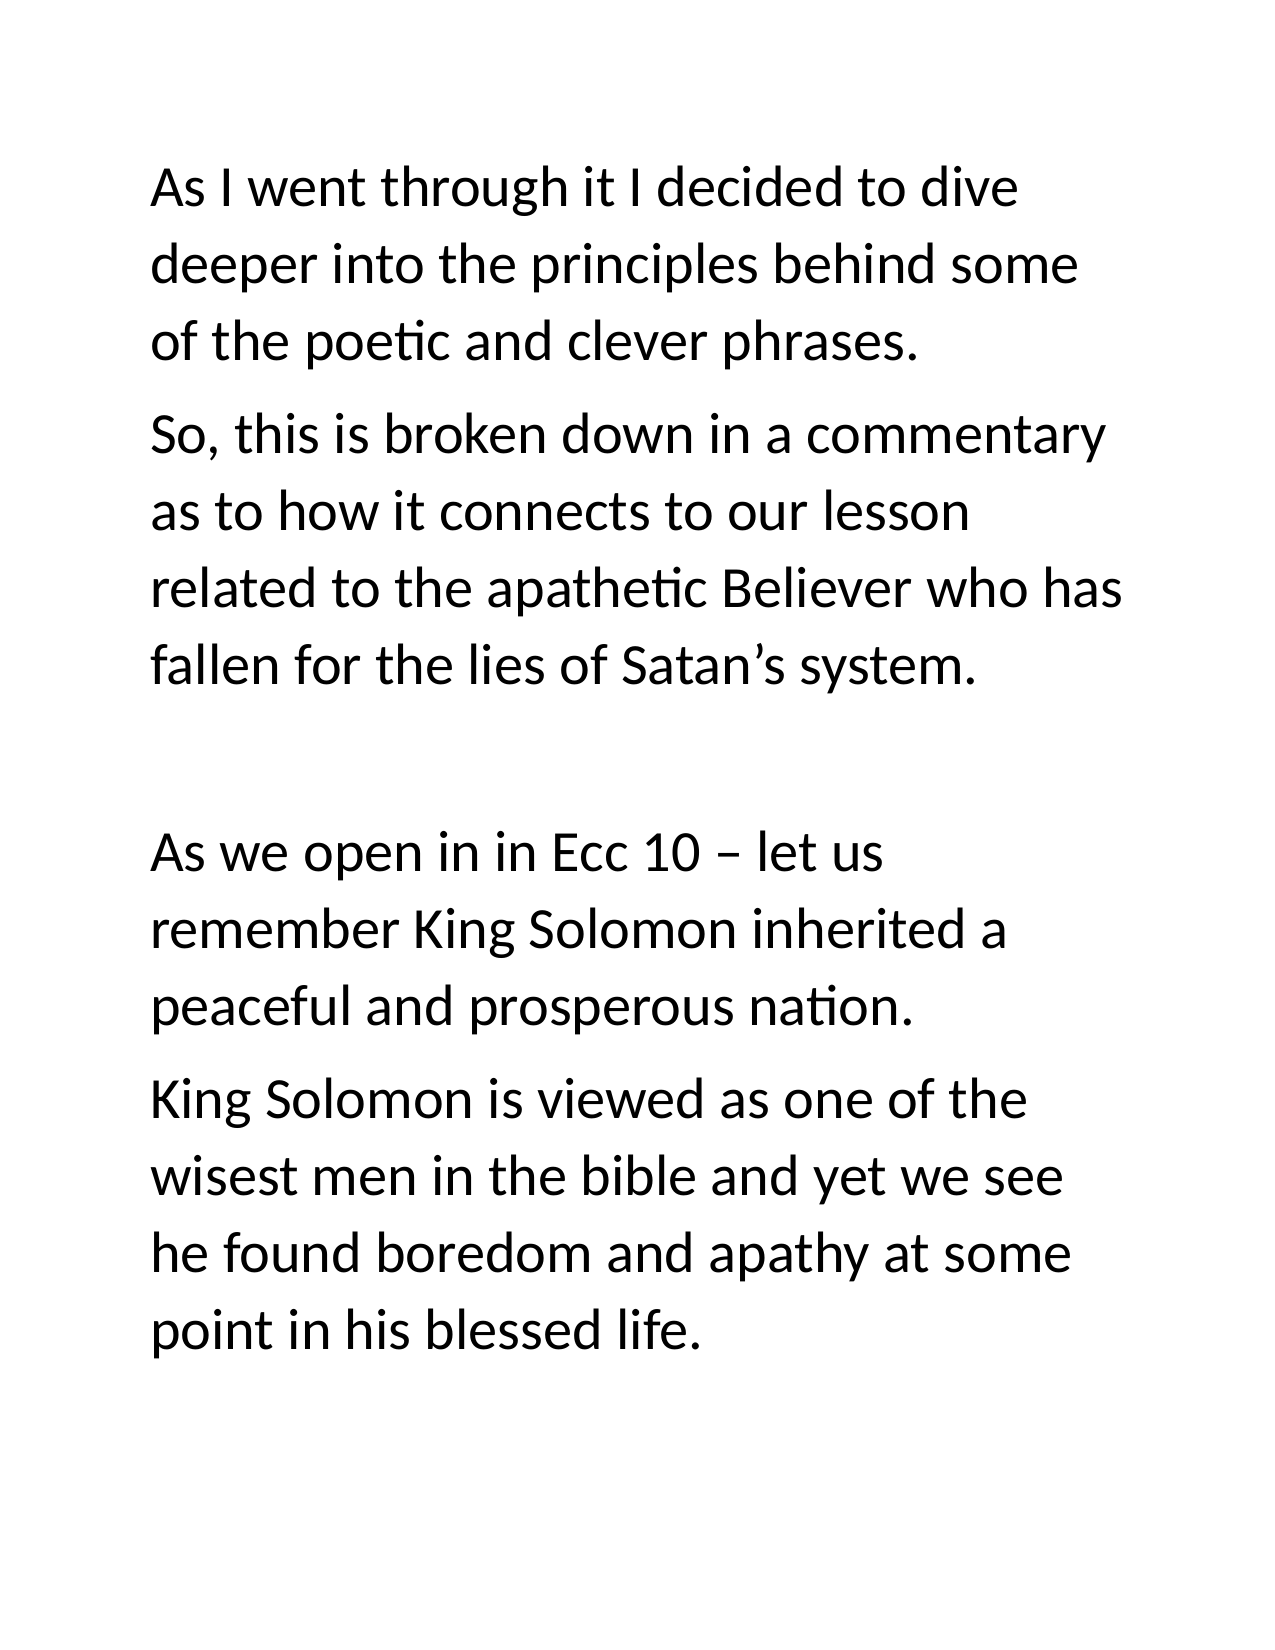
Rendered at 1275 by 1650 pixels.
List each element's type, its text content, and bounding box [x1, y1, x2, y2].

text As I went through it I decided to dive deeper into the principles behind some of the poetic and clever phrases. [150, 150, 1125, 375]
text As we open in in Ecc 10 – let us remember King Solomon inherited a peaceful and prosperous nation. [150, 815, 1125, 1040]
text So, this is broken down in a commentary as to how it connects to our lesson related to the apathetic Believer who has fallen for the lies of Satan’s system. [150, 397, 1125, 699]
text King Solomon is viewed as one of the wisest men in the bible and yet we see he found boredom and apathy at some point in his blessed life. [150, 1062, 1125, 1364]
